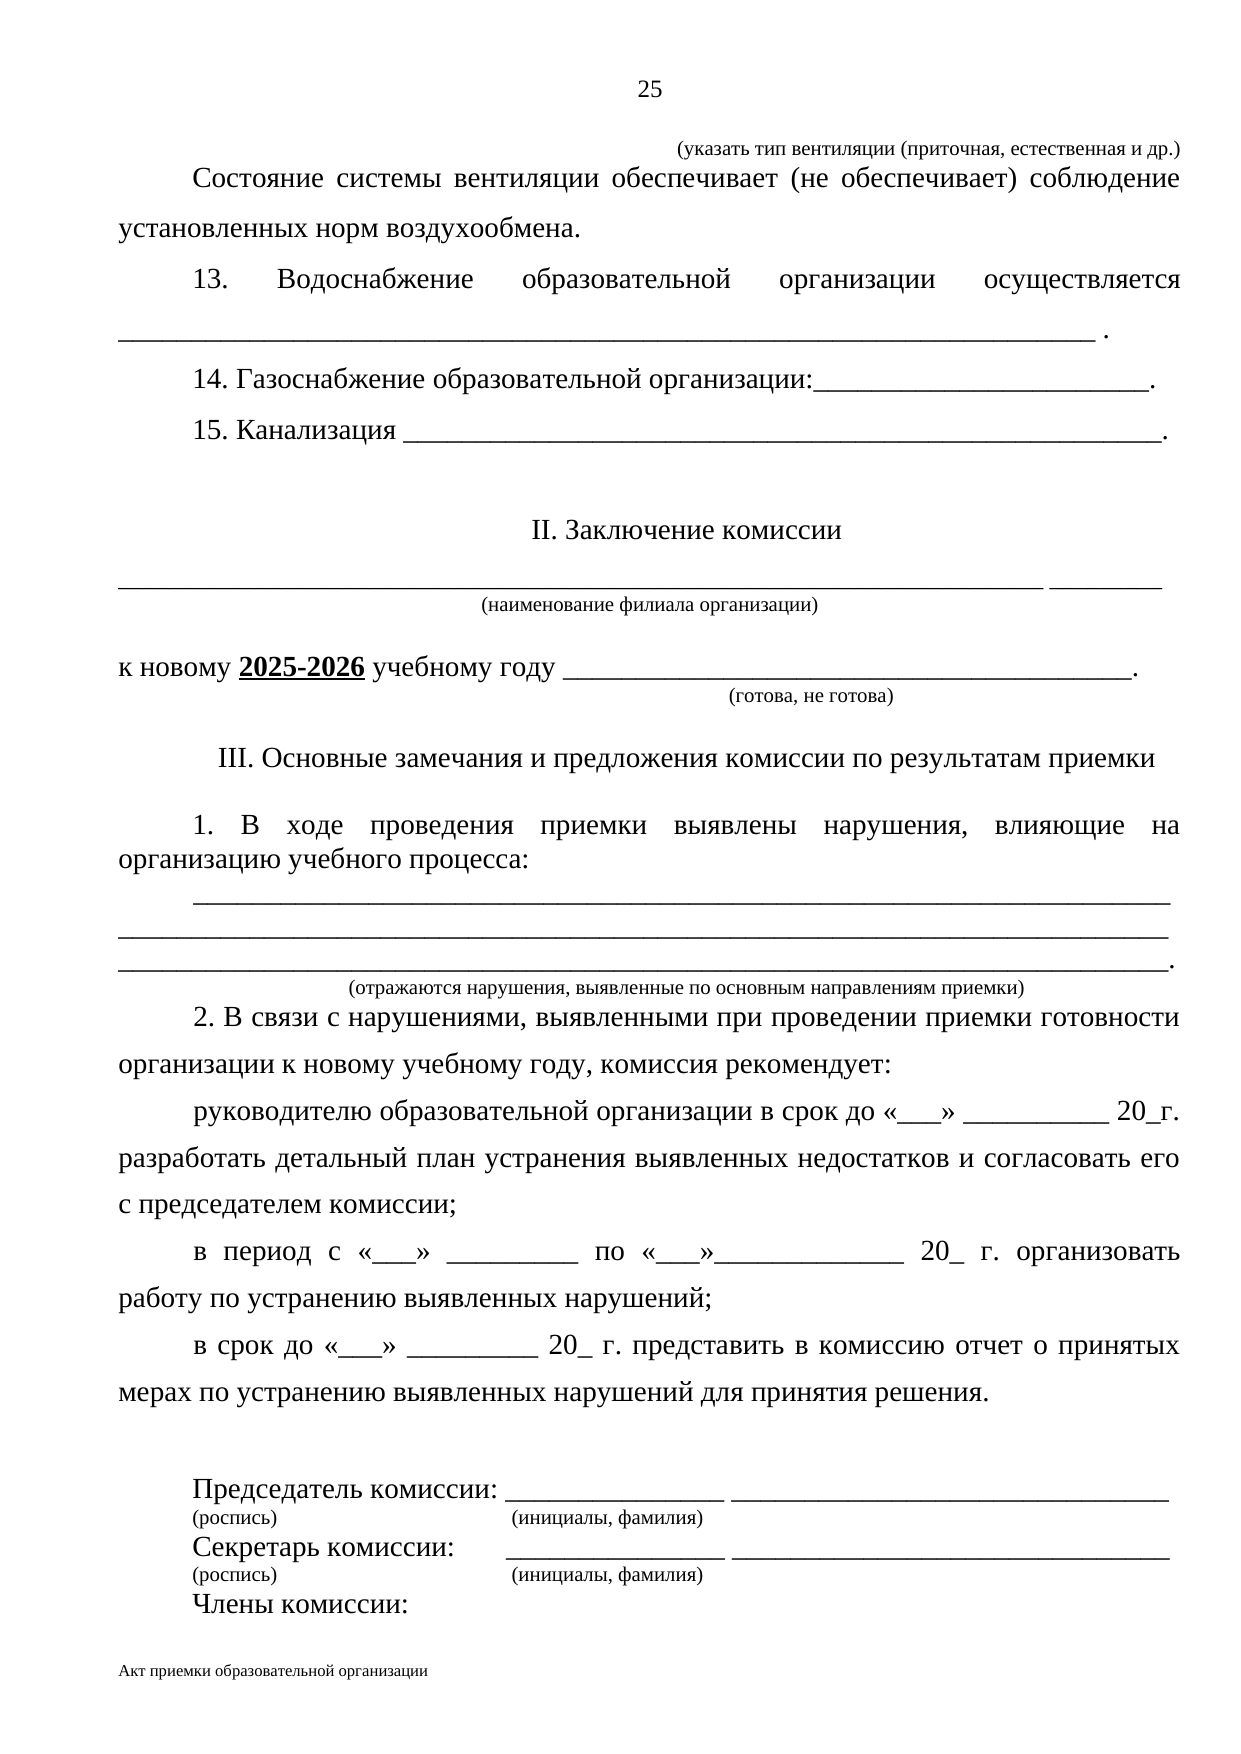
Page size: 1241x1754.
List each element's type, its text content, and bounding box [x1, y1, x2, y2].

text __________________________________________________________________________ _________ [118, 563, 1181, 591]
text Состояние системы вентиляции обеспечивает (не обеспечивает) соблюдение установленных норм воздухообмена. [118, 160, 1181, 244]
text 2. В связи с нарушениями, выявленными при проведении приемки готовности организации к новому учебному году, комиссия рекомендует: [118, 999, 1181, 1079]
text (готова, не готова) [118, 683, 1181, 707]
text руководителю образовательной организации в срок до «___» __________ 20_г. разработать детальный план устранения выявленных недостатков и согласовать его с председателем комиссии; [118, 1093, 1181, 1220]
text (роспись) (инициалы, фамилия) [118, 1562, 1181, 1586]
text (указать тип вентиляции (приточная, естественная и др.) [118, 136, 1181, 160]
text (роспись) (инициалы, фамилия) [118, 1505, 1181, 1529]
text Члены комиссии: [118, 1586, 1181, 1620]
text ___________________________________________________________________________________________________________________________________________________________________________________________________________________. [118, 874, 1181, 975]
text 15. Канализация ____________________________________________________. [118, 412, 1181, 445]
text II. Заключение комиссии [118, 512, 1181, 546]
text к новому 2025-2026 учебному году _______________________________________. [118, 649, 1181, 683]
text (наименование филиала организации) [118, 591, 1181, 616]
text (отражаются нарушения, выявленные по основным направлениям приемки) [118, 975, 1181, 999]
text 14. Газоснабжение образовательной организации:_______________________. [118, 361, 1181, 395]
text Секретарь комиссии: _______________ ______________________________ [118, 1529, 1181, 1562]
text в период с «___» _________ по «___»_____________ 20_ г. организовать работу по устранению выявленных нарушений; [118, 1233, 1181, 1314]
text 13. Водоснабжение образовательной организации осуществляется ___________________________________________________________________ . [118, 261, 1181, 345]
text Председатель комиссии: _______________ ______________________________ [118, 1471, 1181, 1505]
text 1. В ходе проведения приемки выявлены нарушения, влияющие на организацию учебного процесса: [118, 807, 1181, 874]
text III. Основные замечания и предложения комиссии по результатам приемки [118, 740, 1181, 774]
text в срок до «___» _________ 20_ г. представить в комиссию отчет о принятых мерах по устранению выявленных нарушений для принятия решения. [118, 1327, 1181, 1408]
